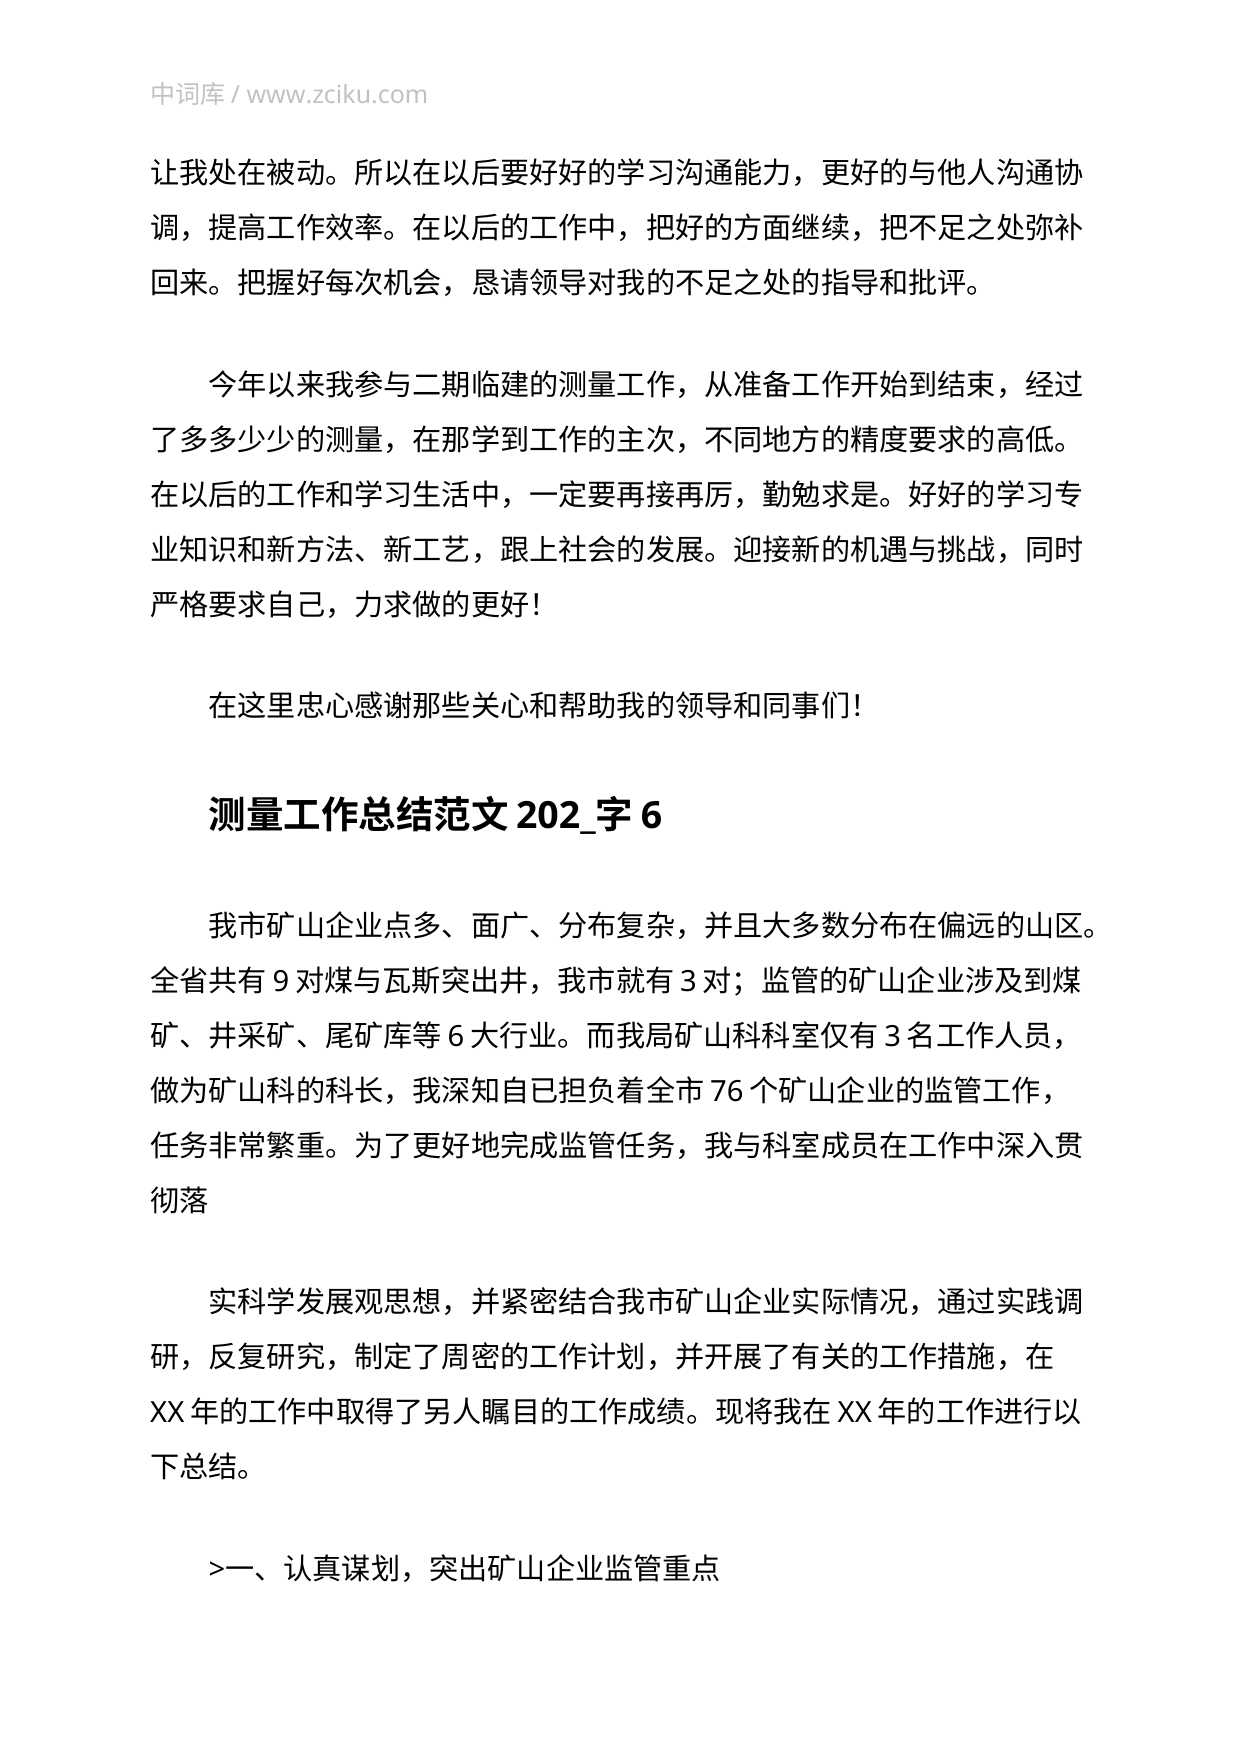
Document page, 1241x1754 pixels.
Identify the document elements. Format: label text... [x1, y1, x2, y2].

text 实科学发展观思想，并紧密结合我市矿山企业实际情况，通过实践调研，反复研究，制定了周密的工作计划，并开展了有关的工作措施，在XX年的工作中取得了另人瞩目的工作成绩。现将我在XX年的工作进行以下总结。 [150, 1279, 1090, 1486]
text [150, 150, 1090, 302]
text 测量工作总结范文202_字6 [150, 785, 1090, 839]
text >一、认真谋划，突出矿山企业监管重点 [150, 1545, 1090, 1588]
text 我市矿山企业点多、面广、分布复杂，并且大多数分布在偏远的山区。全省共有9对煤与瓦斯突出井，我市就有3对；监管的矿山企业涉及到煤矿、井采矿、尾矿库等6大行业。而我局矿山科科室仅有3名工作人员，做为矿山科的科长，我深知自已担负着全市76个矿山企业的监管工作，任务非常繁重。为了更好地完成监管任务，我与科室成员在工作中深入贯彻落 [150, 902, 1090, 1219]
text 今年以来我参与二期临建的测量工作，从准备工作开始到结束，经过了多多少少的测量，在那学到工作的主次，不同地方的精度要求的高低。在以后的工作和学习生活中，一定要再接再厉，勤勉求是。好好的学习专业知识和新方法、新工艺，跟上社会的发展。迎接新的机遇与挑战，同时严格要求自己，力求做的更好！ [150, 362, 1090, 623]
text 在这里忠心感谢那些关心和帮助我的领导和同事们！ [150, 683, 1090, 725]
